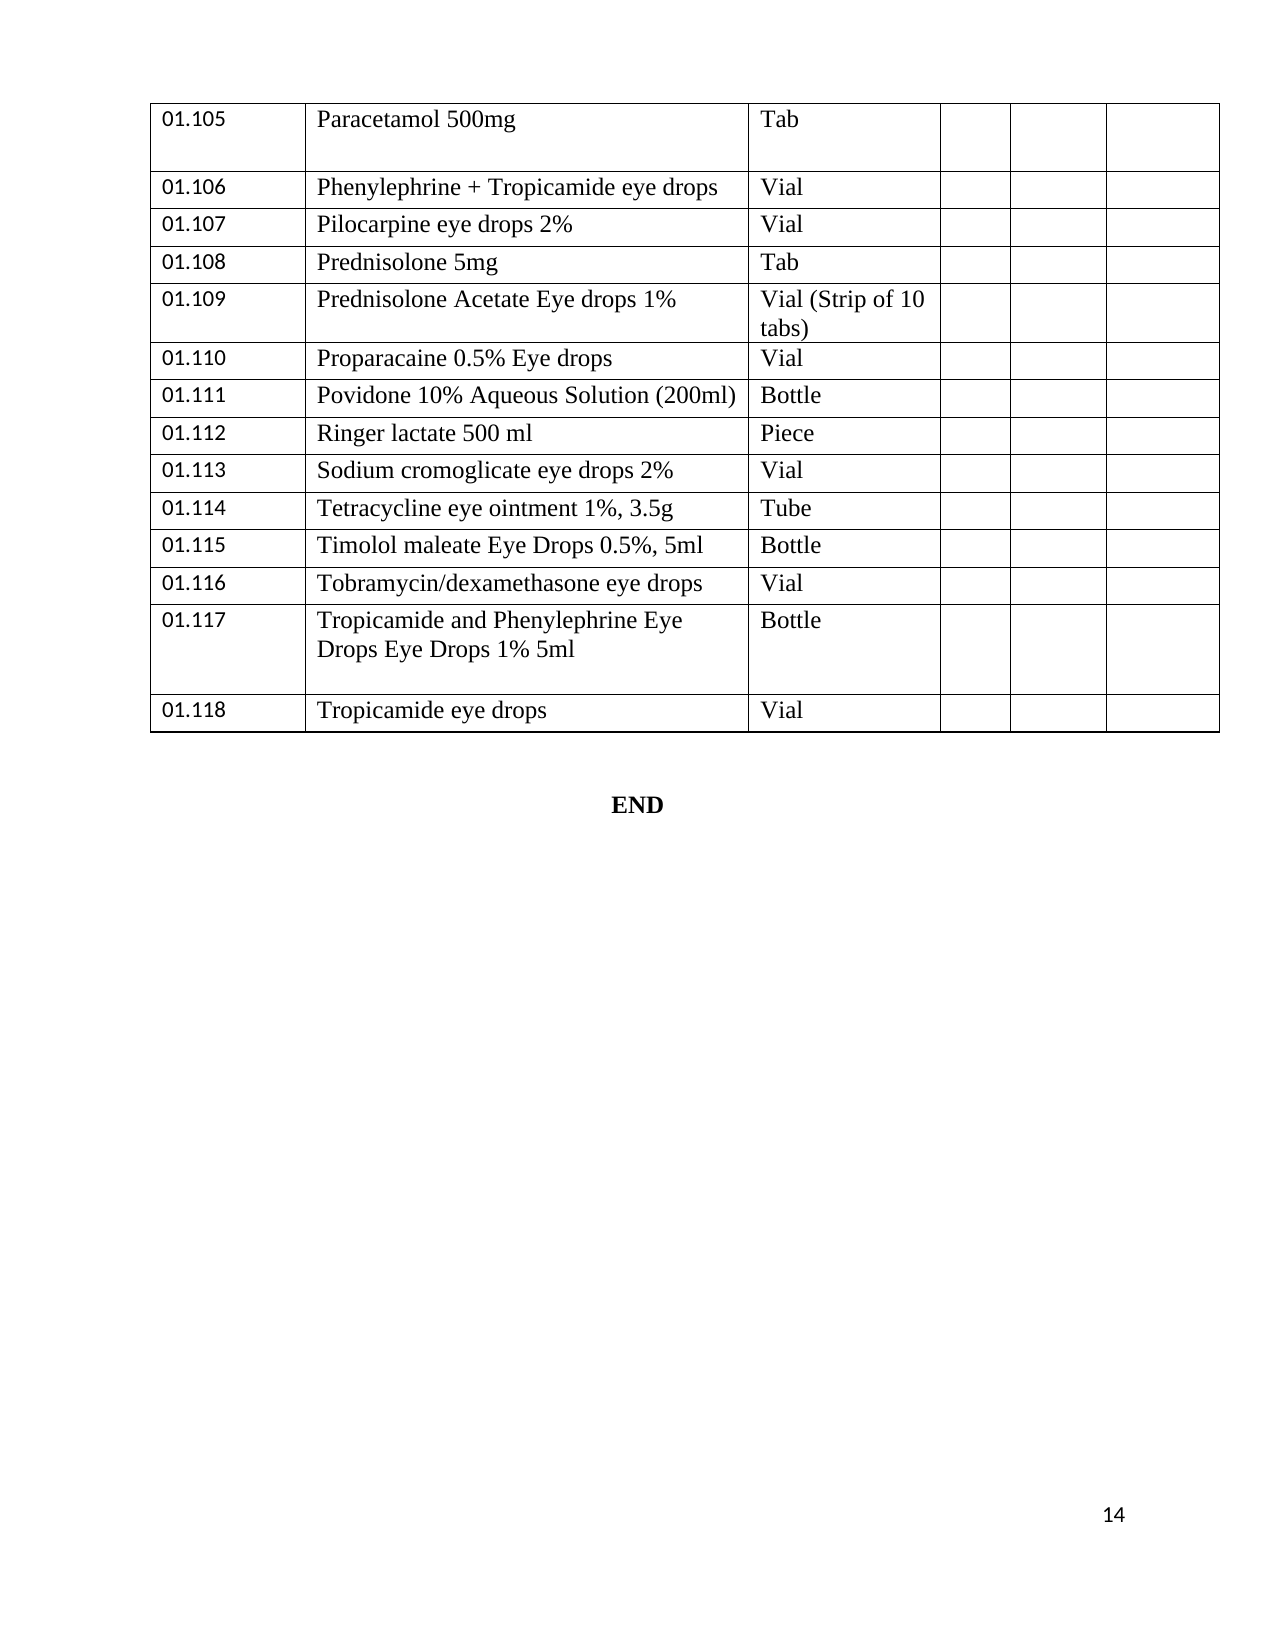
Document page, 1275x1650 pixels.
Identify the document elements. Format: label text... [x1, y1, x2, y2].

table_cell Proparacaine 0.5% Eye drops [306, 343, 748, 379]
table_cell Tobramycin/dexamethasone eye drops [306, 568, 748, 604]
table_cell [1011, 343, 1106, 379]
table_cell [1107, 380, 1219, 417]
table_cell Tropicamide eye drops [306, 695, 748, 731]
table_cell [1107, 493, 1219, 529]
table_cell [1107, 695, 1219, 731]
table_cell [941, 380, 1010, 417]
table_cell Bottle [749, 530, 940, 567]
text END [150, 790, 1125, 819]
table_cell [941, 493, 1010, 529]
table_cell [941, 104, 1010, 171]
table_cell [1011, 605, 1106, 694]
table_cell Piece [749, 418, 940, 454]
table_cell 01.107 [151, 209, 305, 246]
table_cell [941, 418, 1010, 454]
table_cell Povidone 10% Aqueous Solution (200ml) [306, 380, 748, 417]
table_cell Timolol maleate Eye Drops 0.5%, 5ml [306, 530, 748, 567]
table_cell [941, 605, 1010, 694]
table_cell [941, 284, 1010, 342]
table_cell 01.106 [151, 172, 305, 208]
table_cell 01.111 [151, 380, 305, 417]
table_cell Vial [749, 209, 940, 246]
table_cell [1107, 209, 1219, 246]
table_cell [941, 695, 1010, 731]
table_cell Paracetamol 500mg [306, 104, 748, 171]
table_cell 01.105 [151, 104, 305, 171]
table_cell 01.117 [151, 605, 305, 694]
table_cell Tetracycline eye ointment 1%, 3.5g [306, 493, 748, 529]
table_cell [1107, 530, 1219, 567]
table_cell [1011, 455, 1106, 492]
table_cell [1107, 605, 1219, 694]
table_cell 01.116 [151, 568, 305, 604]
table_cell Ringer lactate 500 ml [306, 418, 748, 454]
table_cell [1107, 284, 1219, 342]
table_cell 01.112 [151, 418, 305, 454]
table_cell Vial [749, 455, 940, 492]
table_cell 01.115 [151, 530, 305, 567]
table_cell Bottle [749, 605, 940, 694]
table_cell [1011, 284, 1106, 342]
table_cell Prednisolone 5mg [306, 247, 748, 283]
table_cell Vial [749, 172, 940, 208]
table_cell Tab [749, 247, 940, 283]
table_cell [1107, 455, 1219, 492]
table_cell [941, 455, 1010, 492]
table_cell [1011, 104, 1106, 171]
table_cell [941, 247, 1010, 283]
table_cell [1011, 695, 1106, 731]
table_cell 01.108 [151, 247, 305, 283]
table_cell [941, 530, 1010, 567]
table_cell [941, 172, 1010, 208]
table_cell [1011, 568, 1106, 604]
table_cell 01.109 [151, 284, 305, 342]
table_cell [1107, 104, 1219, 171]
table_cell [1011, 247, 1106, 283]
table_cell [1107, 343, 1219, 379]
table_cell Vial [749, 343, 940, 379]
table_cell Vial [749, 695, 940, 731]
table_cell [941, 209, 1010, 246]
table_cell [1107, 172, 1219, 208]
table_cell Pilocarpine eye drops 2% [306, 209, 748, 246]
table_cell [1011, 493, 1106, 529]
table_cell Vial [749, 568, 940, 604]
table_cell 01.118 [151, 695, 305, 731]
table_cell Tab [749, 104, 940, 171]
table_cell [941, 343, 1010, 379]
table_cell Bottle [749, 380, 940, 417]
table_cell 01.113 [151, 455, 305, 492]
table_cell 01.114 [151, 493, 305, 529]
table_cell Vial (Strip of 10 tabs) [749, 284, 940, 342]
table_cell [1107, 568, 1219, 604]
table_cell [1011, 418, 1106, 454]
table_cell Phenylephrine + Tropicamide eye drops [306, 172, 748, 208]
table_cell [1011, 172, 1106, 208]
table_cell [1011, 380, 1106, 417]
table_cell Tropicamide and Phenylephrine Eye Drops Eye Drops 1% 5ml [306, 605, 748, 694]
table_cell 01.110 [151, 343, 305, 379]
table_cell Prednisolone Acetate Eye drops 1% [306, 284, 748, 342]
table_cell Sodium cromoglicate eye drops 2% [306, 455, 748, 492]
table_cell [1107, 247, 1219, 283]
table_cell [1011, 530, 1106, 567]
table_cell [1107, 418, 1219, 454]
table_cell [1011, 209, 1106, 246]
table_cell Tube [749, 493, 940, 529]
table_cell [941, 568, 1010, 604]
